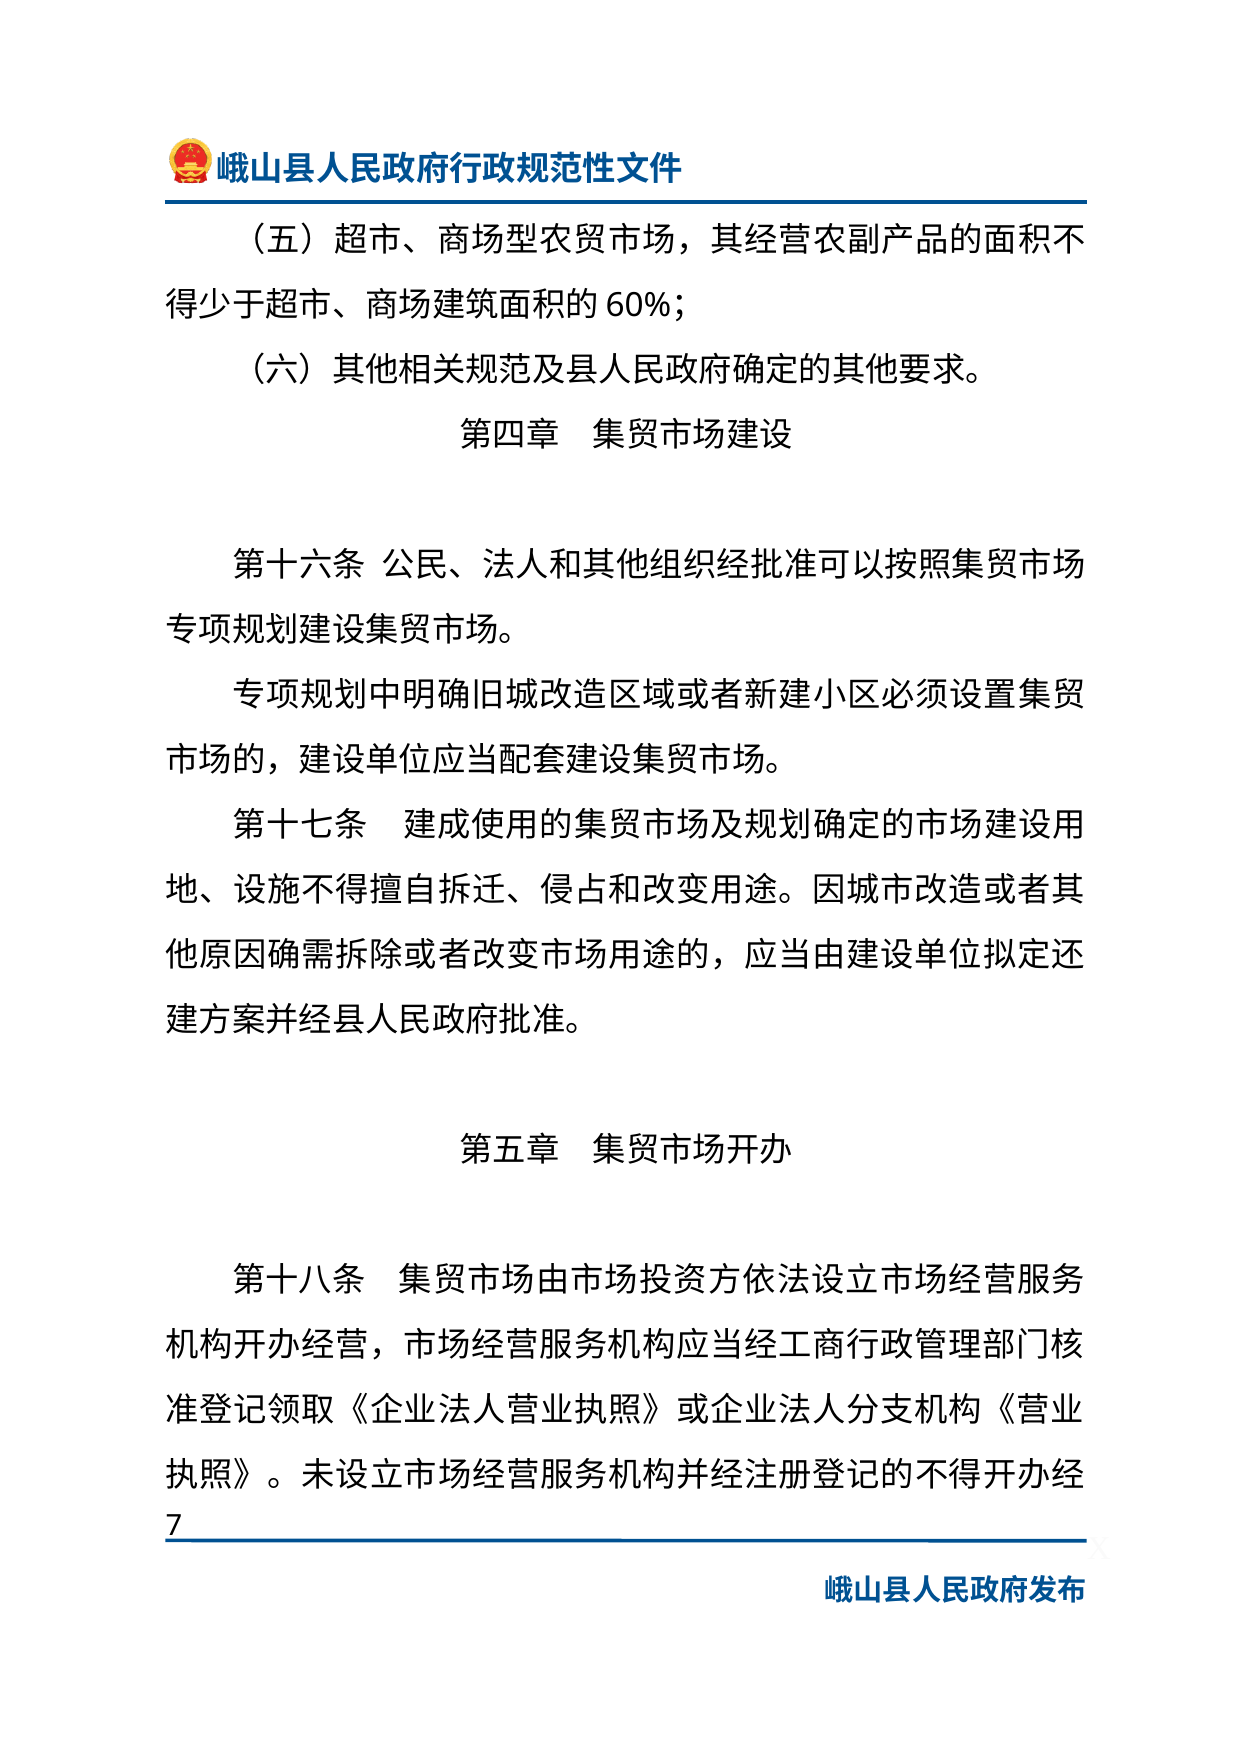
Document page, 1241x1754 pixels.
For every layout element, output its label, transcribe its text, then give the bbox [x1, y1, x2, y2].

text 第四章 集贸市场建设 [165, 399, 1087, 464]
text 第十六条 公民、法人和其他组织经批准可以按照集贸市场专项规划建设集贸市场。 [165, 529, 1087, 659]
list 集贸市场由市场投资方依法设立市场经营服务机构开办经营，市场经营服务机构应当经工商行政管理部门核准登记领取《企业法人营业执照》或企业法人分支机构《营业执照》。未设立市场经营服务机构并经注册登记的不得开办经营集贸市场。 [165, 1244, 1087, 1504]
text 第五章 集贸市场开办 [165, 1114, 1087, 1179]
text 专项规划中明确旧城改造区域或者新建小区必须设置集贸市场的，建设单位应当配套建设集贸市场。 [165, 659, 1087, 789]
text （五）超市、商场型农贸市场，其经营农副产品的面积不得少于超市、商场建筑面积的60%； [165, 204, 1087, 334]
text （六）其他相关规范及县人民政府确定的其他要求。 [165, 334, 1087, 399]
text 第十七条 建成使用的集贸市场及规划确定的市场建设用地、设施不得擅自拆迁、侵占和改变用途。因城市改造或者其他原因确需拆除或者改变市场用途的，应当由建设单位拟定还建方案并经县人民政府批准。 [165, 789, 1087, 1049]
picture [165, 136, 216, 187]
